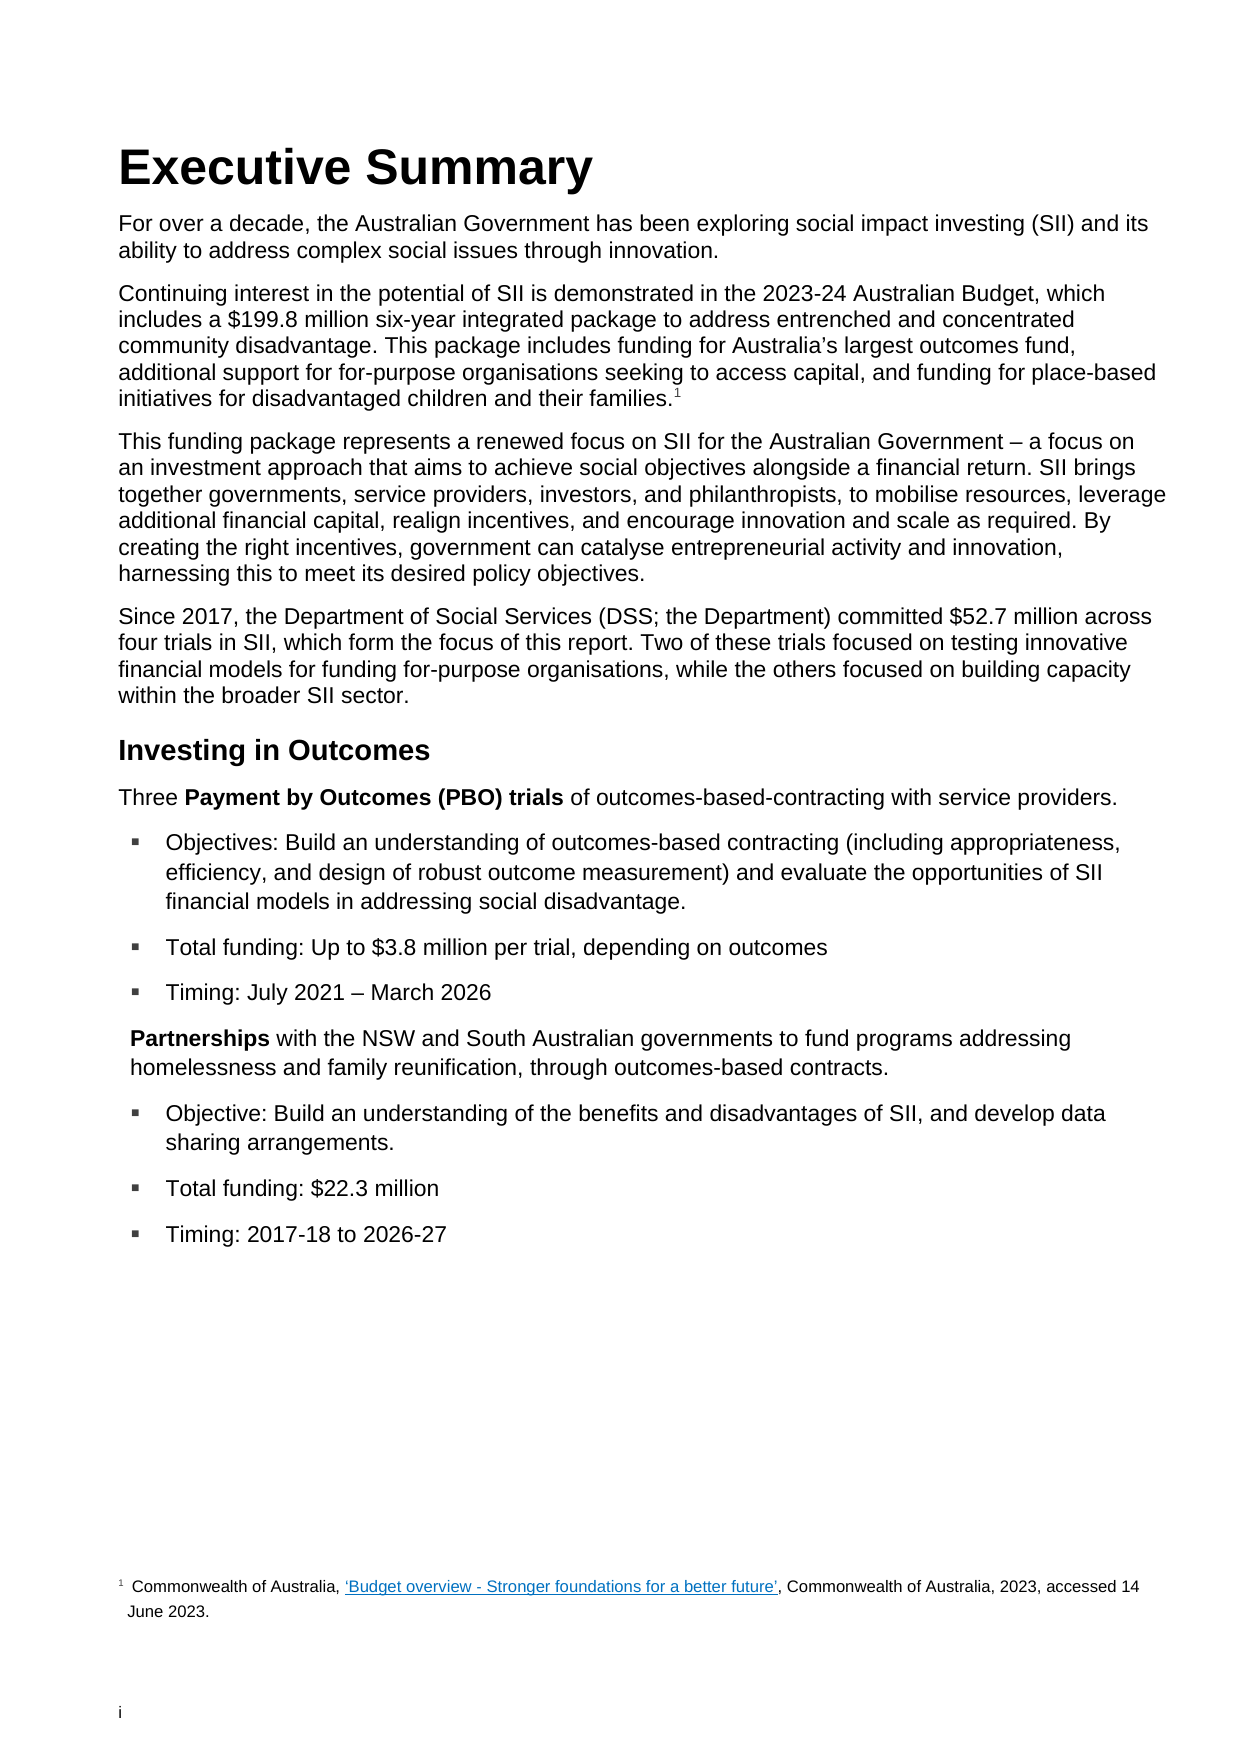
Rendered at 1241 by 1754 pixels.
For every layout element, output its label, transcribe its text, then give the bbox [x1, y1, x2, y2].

text Timing: 2017-18 to 2026-27 [130, 1218, 1155, 1247]
text Three Payment by Outcomes (PBO) trials of outcomes-based-contracting with service providers. [118, 783, 1167, 810]
text Investing in Outcomes [118, 733, 1167, 767]
text Executive Summary [118, 148, 1167, 193]
text Total funding: Up to $3.8 million per trial, depending on outcomes [130, 931, 1155, 960]
text Since 2017, the Department of Social Services (DSS; the Department) committed $52.7 million across four trials in SII, which form the focus of this report. Two of these trials focused on testing innovative financial models for funding for-purpose organisations, while the others focused on building capacity within the broader SII sector. [118, 603, 1167, 708]
list Partnerships with the NSW and South Australian governments to fund programs addressing homelessness and family reunification, through outcomes-based contracts. [130, 1022, 1155, 1081]
text For over a decade, the Australian Government has been exploring social impact investing (SII) and its ability to address complex social issues through innovation. [118, 210, 1167, 263]
text Total funding: $22.3 million [130, 1172, 1155, 1201]
text This funding package represents a renewed focus on SII for the Australian Government – a focus on an investment approach that aims to achieve social objectives alongside a financial return. SII brings together governments, service providers, investors, and philanthropists, to mobilise resources, leverage additional financial capital, realign incentives, and encourage innovation and scale as required. By creating the right incentives, government can catalyse entrepreneurial activity and innovation, harnessing this to meet its desired policy objectives. [118, 428, 1167, 586]
text Objectives: Build an understanding of outcomes-based contracting (including appropriateness, efficiency, and design of robust outcome measurement) and evaluate the opportunities of SII financial models in addressing social disadvantage. [130, 826, 1155, 914]
text Continuing interest in the potential of SII is demonstrated in the 2023-24 Australian Budget, which includes a $199.8 million six-year integrated package to address entrenched and concentrated community disadvantage. This package includes funding for Australia’s largest outcomes fund, additional support for for-purpose organisations seeking to access capital, and funding for place-based initiatives for disadvantaged children and their families. [118, 279, 1167, 411]
text Objective: Build an understanding of the benefits and disadvantages of SII, and develop data sharing arrangements. [130, 1097, 1155, 1156]
text Timing: July 2021 – March 2026 [130, 976, 1155, 1006]
